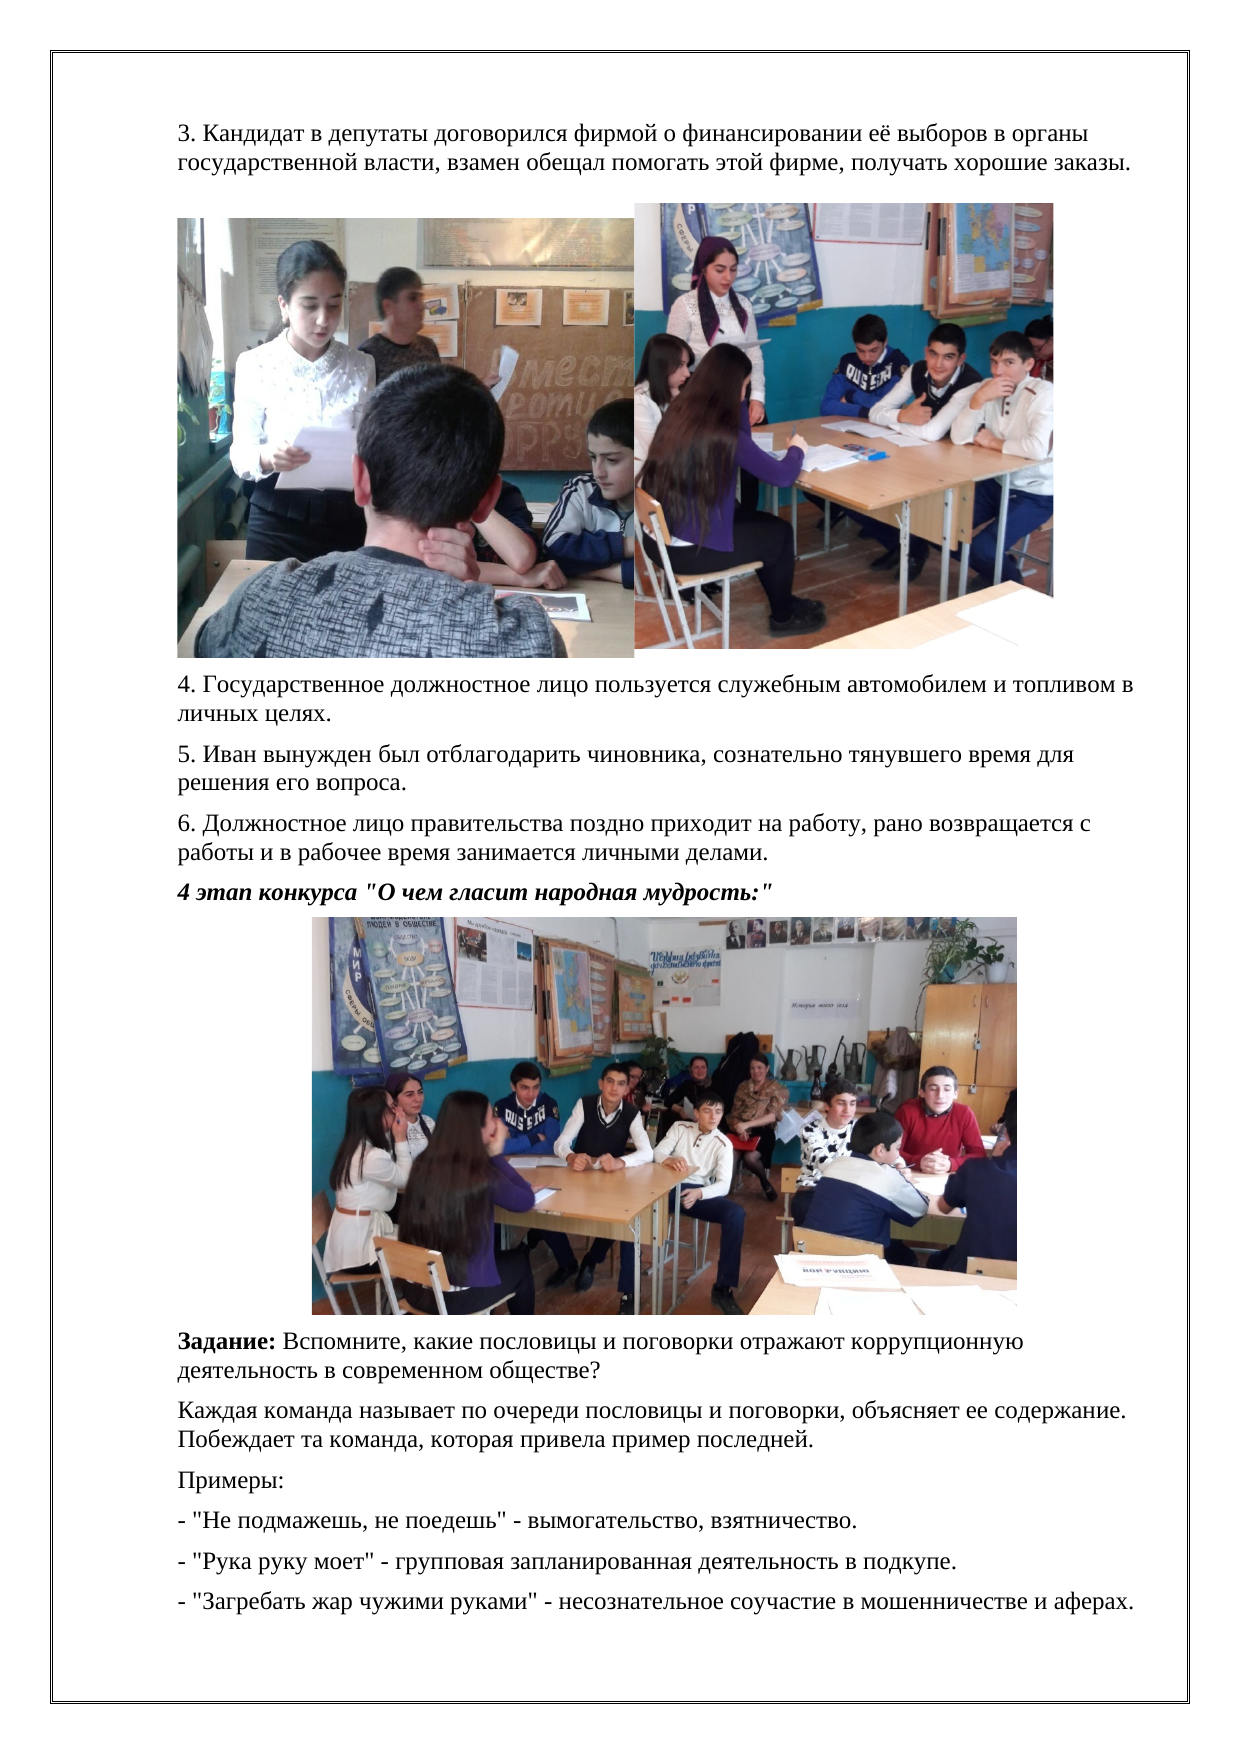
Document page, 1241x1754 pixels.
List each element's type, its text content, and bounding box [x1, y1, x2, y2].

text 4. Государственное должностное лицо пользуется служебным автомобилем и топливом в личных целях. [177, 669, 1152, 727]
text Примеры: [177, 1465, 1152, 1493]
picture [311, 917, 1017, 1315]
text Задание: Вспомните, какие пословицы и поговорки отражают коррупционную деятельность в современном обществе? [177, 1326, 1152, 1384]
text 3. Кандидат в депутаты договорился фирмой о финансировании её выборов в органы государственной власти, взамен обещал помогать этой фирме, получать хорошие заказы. [177, 118, 1152, 176]
text - "Рука руку моет" - групповая запланированная деятельность в подкупе. [177, 1546, 1152, 1574]
text 4 этап конкурса "О чем гласит народная мудрость:" [177, 877, 1152, 906]
text 5. Иван вынужден был отблагодарить чиновника, сознательно тянувшего время для решения его вопроса. [177, 739, 1152, 796]
text - "Загребать жар чужими руками" - несознательное соучастие в мошенничестве и аферах. [177, 1586, 1152, 1615]
text 6. Должностное лицо правительства поздно приходит на работу, рано возвращается с работы и в рабочее время занимается личными делами. [177, 808, 1152, 865]
picture [177, 203, 1054, 658]
text Каждая команда называет по очереди пословицы и поговорки, объясняет ее содержание. Побеждает та команда, которая привела пример последней. [177, 1395, 1152, 1453]
text - "Не подмажешь, не поедешь" - вымогательство, взятничество. [177, 1505, 1152, 1534]
